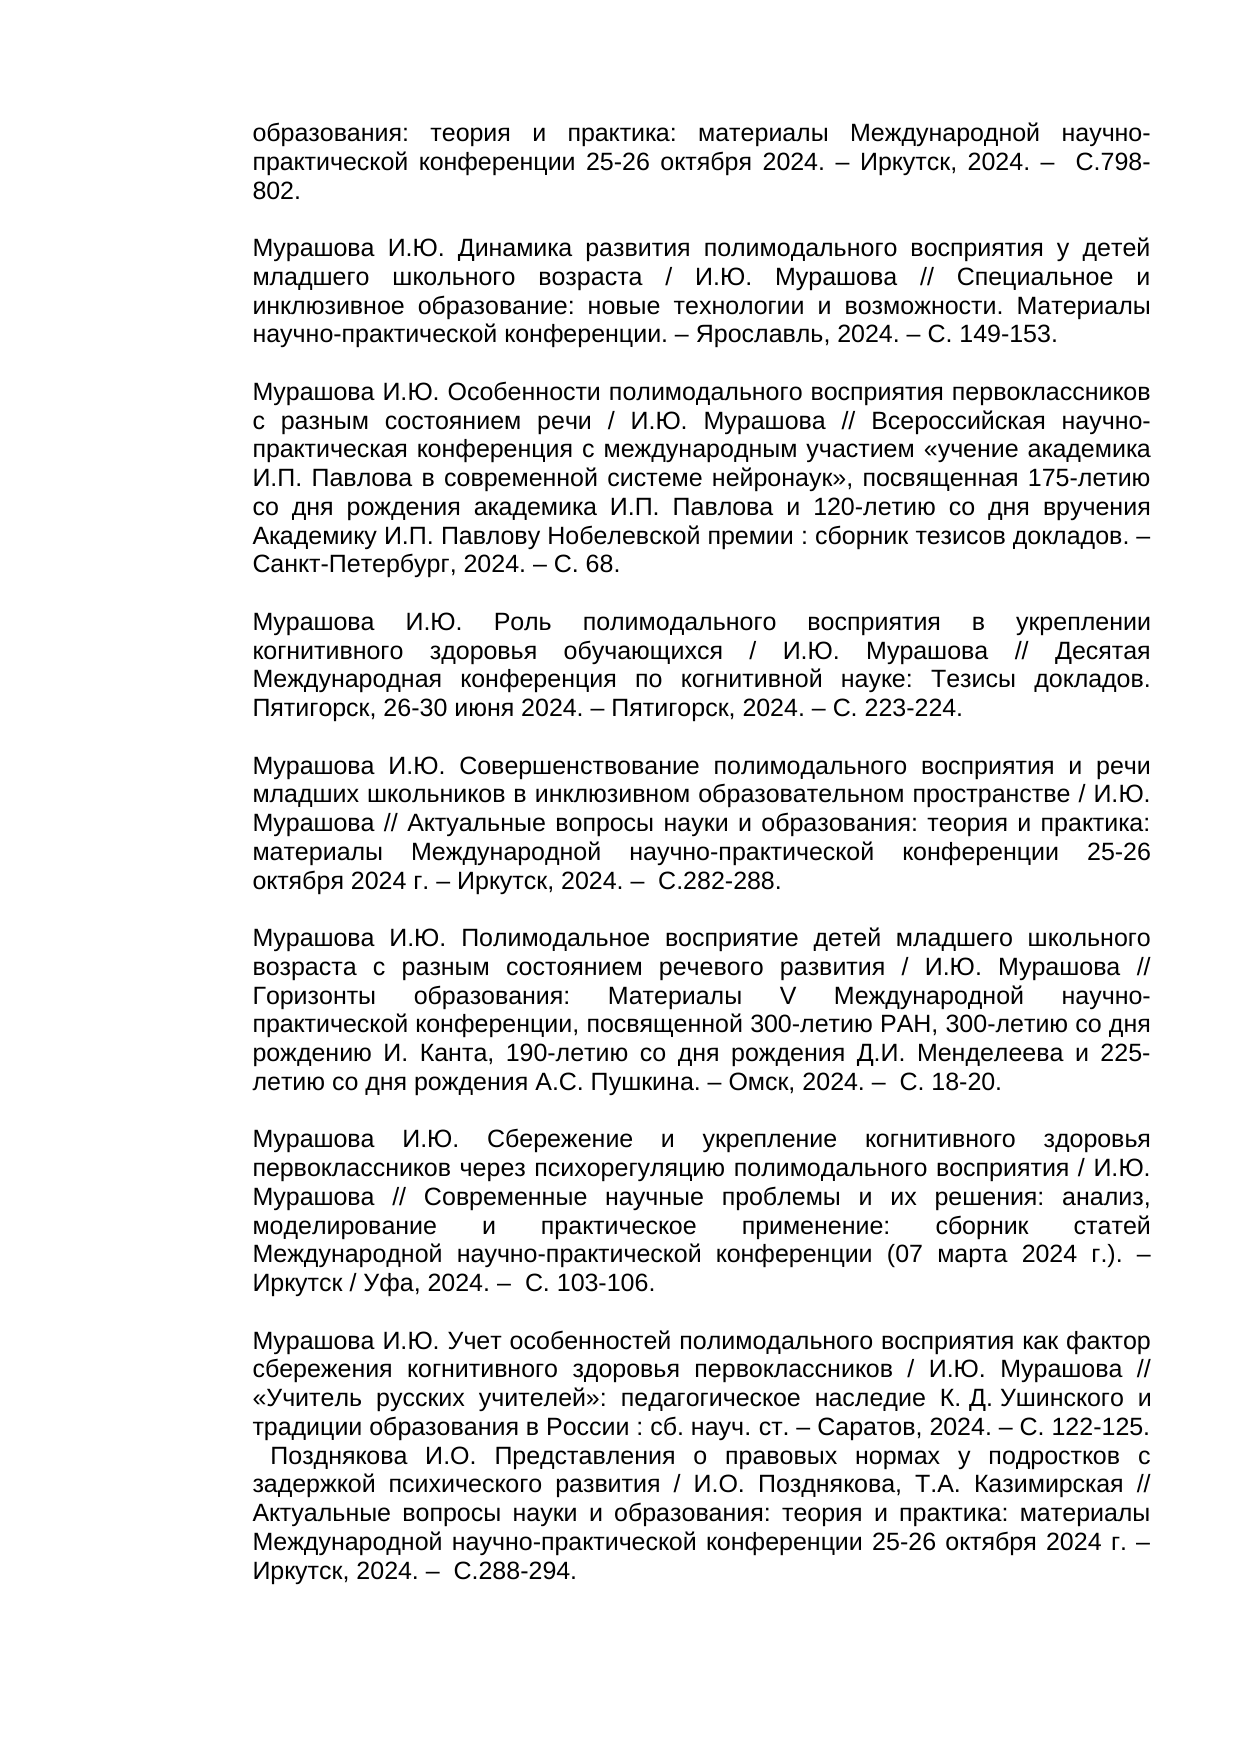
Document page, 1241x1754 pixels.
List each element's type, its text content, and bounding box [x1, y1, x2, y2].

list Мурашова И.Ю. Динамика развития полимодального восприятия у детей младшего школьного возраста / И.Ю. Мурашова // Специальное и инклюзивное образование: новые технологии и возможности. Материалы научно-практической конференции. – Ярославль, 2024. – С. 149-153. [252, 233, 1152, 348]
list Мурашова И.Ю. Совершенствование полимодального восприятия и речи младших школьников в инклюзивном образовательном пространстве / И.Ю. Мурашова // Актуальные вопросы науки и образования: теория и практика: материалы Международной научно-практической конференции 25-26 октября 2024 г. – Иркутск, 2024. – С.282-288. [252, 751, 1152, 894]
list Позднякова И.О. Представления о правовых нормах у подростков с задержкой психического развития / И.О. Позднякова, Т.А. Казимирская // Актуальные вопросы науки и образования: теория и практика: материалы Международной научно-практической конференции 25-26 октября 2024 г. – Иркутск, 2024. – С.288-294. [252, 1441, 1152, 1584]
list Мурашова И.Ю. Учет особенностей полимодального восприятия как фактор сбережения когнитивного здоровья первоклассников / И.Ю. Мурашова // «Учитель русских учителей»: педагогическое наследие К. Д. Ушинского и традиции образования в России : сб. науч. ст. – Саратов, 2024. – С. 122-125. [252, 1326, 1152, 1441]
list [252, 118, 1152, 204]
list Мурашова И.Ю. Особенности полимодального восприятия первоклассников с разным состоянием речи / И.Ю. Мурашова // Всероссийская научно-практическая конференция с международным участием «учение академика И.П. Павлова в современной системе нейронаук», посвященная 175-летию со дня рождения академика И.П. Павлова и 120-летию со дня вручения Академику И.П. Павлову Нобелевской премии : сборник тезисов докладов. – Санкт-Петербург, 2024. – С. 68. [252, 377, 1152, 578]
list Мурашова И.Ю. Полимодальное восприятие детей младшего школьного возраста с разным состоянием речевого развития / И.Ю. Мурашова // Горизонты образования: Материалы V Международной научно-практической конференции, посвященной 300-летию РАН, 300-летию со дня рождению И. Канта, 190-летию со дня рождения Д.И. Менделеева и 225-летию со дня рождения А.С. Пушкина. – Омск, 2024. – С. 18-20. [252, 923, 1152, 1096]
list Мурашова И.Ю. Сбережение и укрепление когнитивного здоровья первоклассников через психорегуляцию полимодального восприятия / И.Ю. Мурашова // Современные научные проблемы и их решения: анализ, моделирование и практическое применение: сборник статей Международной научно-практической конференции (07 марта 2024 г.). – Иркутск / Уфа, 2024. – С. 103-106. [252, 1124, 1152, 1297]
list Мурашова И.Ю. Роль полимодального восприятия в укреплении когнитивного здоровья обучающихся / И.Ю. Мурашова // Десятая Международная конференция по когнитивной науке: Тезисы докладов. Пятигорск, 26-30 июня 2024. – Пятигорск, 2024. – С. 223-224. [252, 607, 1152, 722]
